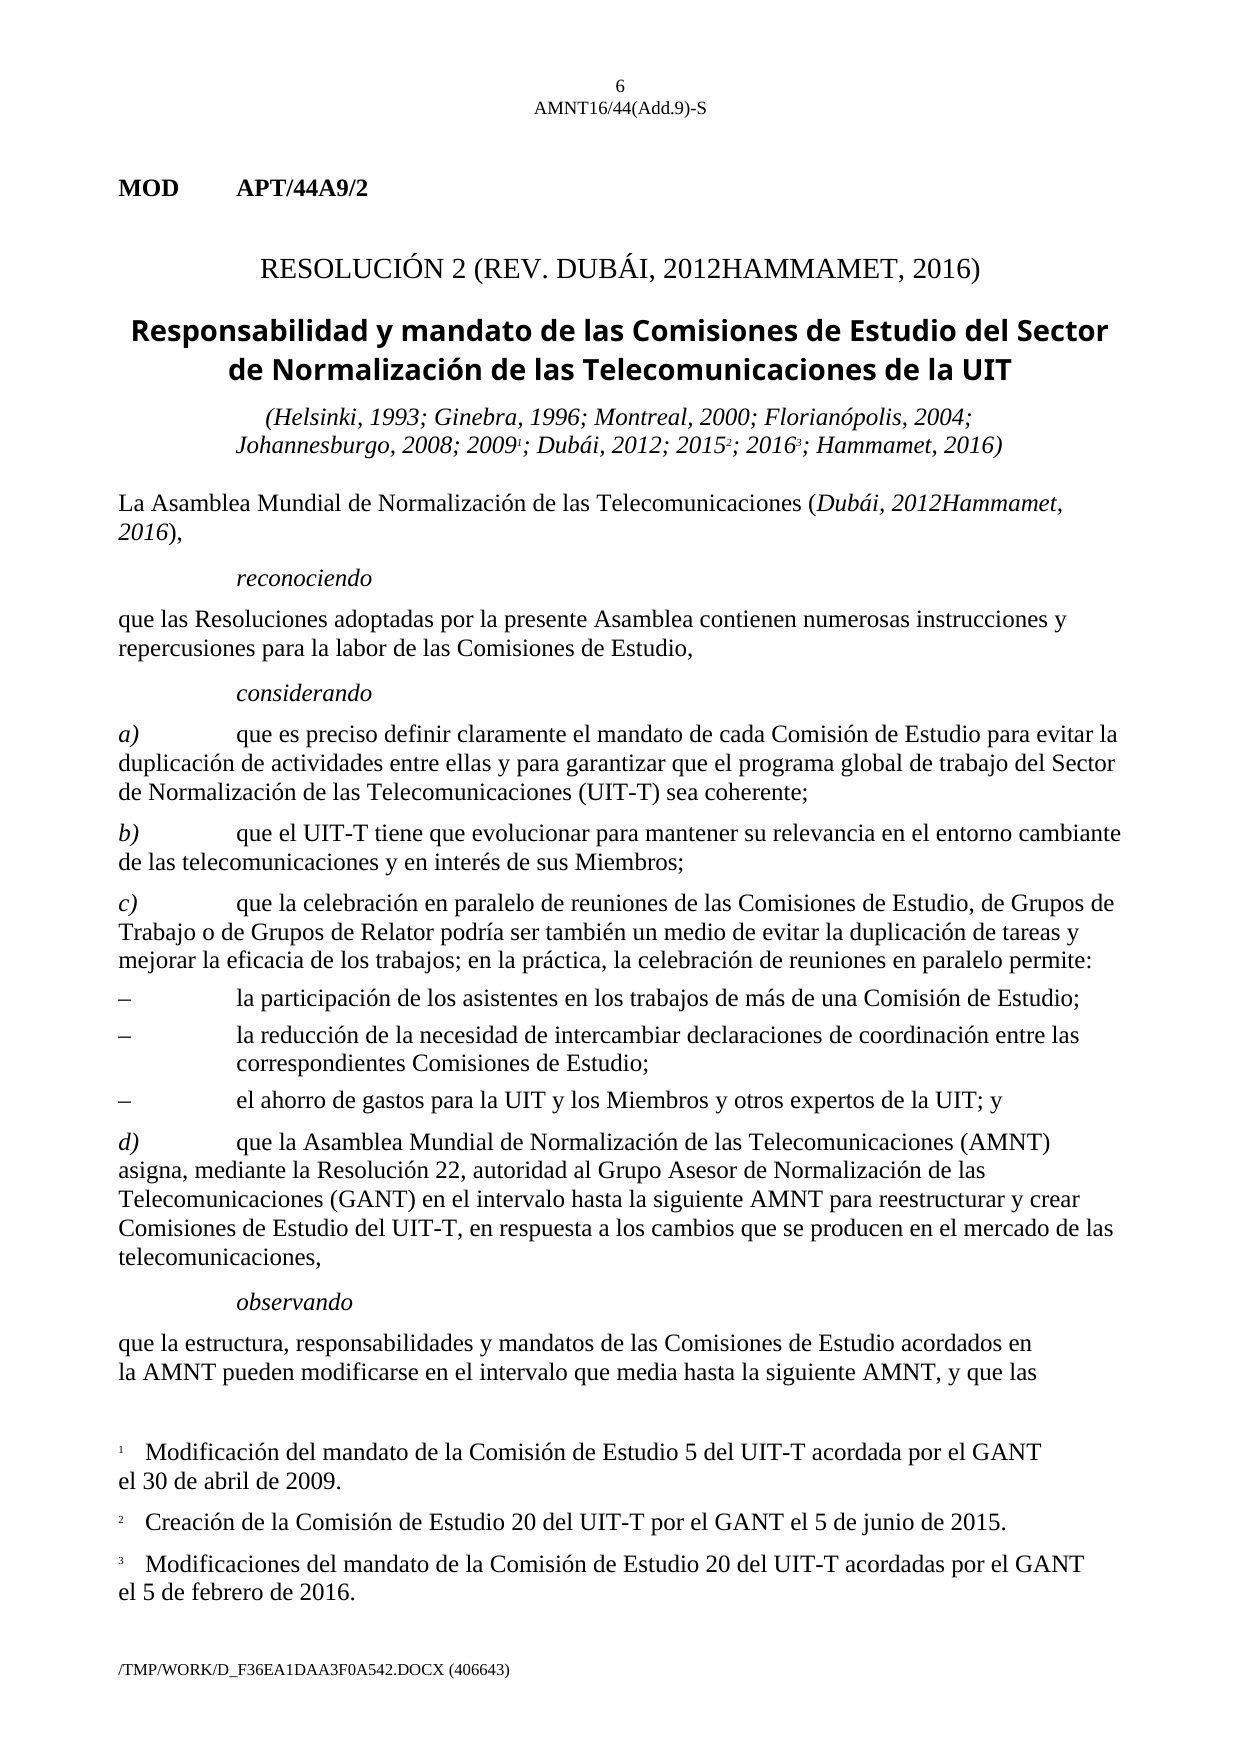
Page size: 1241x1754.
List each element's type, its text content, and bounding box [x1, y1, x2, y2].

text b) que el UIT-T tiene que evolucionar para mantener su relevancia en el entorno cambiante de las telecomunicaciones y en interés de sus Miembros; [118, 818, 1122, 876]
text – el ahorro de gastos para la UIT y los Miembros y otros expertos de la UIT; y [118, 1086, 1122, 1114]
text reconociendo [236, 563, 1122, 591]
title Responsabilidad y mandato de las Comisiones de Estudio del Sector de Normalización de las Telecomunicaciones de la UIT [118, 310, 1122, 389]
text – la participación de los asistentes en los trabajos de más de una Comisión de Estudio; [118, 983, 1122, 1011]
text – la reducción de la necesidad de intercambiar declaraciones de coordinación entre las correspondientes Comisiones de Estudio; [118, 1020, 1122, 1077]
text RESOLUCIÓN 2 (Rev. ) [118, 251, 1122, 285]
text observando [236, 1287, 1122, 1316]
text que las Resoluciones adoptadas por la presente Asamblea contienen numerosas instrucciones y repercusiones para la labor de las Comisiones de Estudio, [118, 604, 1122, 661]
text (Helsinki, 1993; Ginebra, 1996; Montreal, 2000; Florianópolis, 2004; Johannesburgo, 2008; 2009; Dubái, 2012; 2015; 2016) [118, 402, 1122, 459]
text d) que la Asamblea Mundial de Normalización de las Telecomunicaciones (AMNT) asigna, mediante la Resolución 22, autoridad al Grupo Asesor de Normalización de las Telecomunicaciones (GANT) en el intervalo hasta la siguiente AMNT para reestructurar y crear Comisiones de Estudio del UIT-T, en respuesta a los cambios que se producen en el mercado de las telecomunicaciones, [118, 1127, 1122, 1271]
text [118, 1328, 1122, 1386]
text c) que la celebración en paralelo de reuniones de las Comisiones de Estudio, de Grupos de Trabajo o de Grupos de Relator podría ser también un medio de evitar la duplicación de tareas y mejorar la eficacia de los trabajos; en la práctica, la celebración de reuniones en paralelo permite: [118, 888, 1122, 974]
title La Asamblea Mundial de Normalización de las Telecomunicaciones (), [118, 488, 1122, 546]
text MOD APT/44A9/2 [118, 173, 1122, 201]
text a) que es preciso definir claramente el mandato de cada Comisión de Estudio para evitar la duplicación de actividades entre ellas y para garantizar que el programa global de trabajo del Sector de Normalización de las Telecomunicaciones (UIT-T) sea coherente; [118, 719, 1122, 806]
text considerando [236, 678, 1122, 707]
